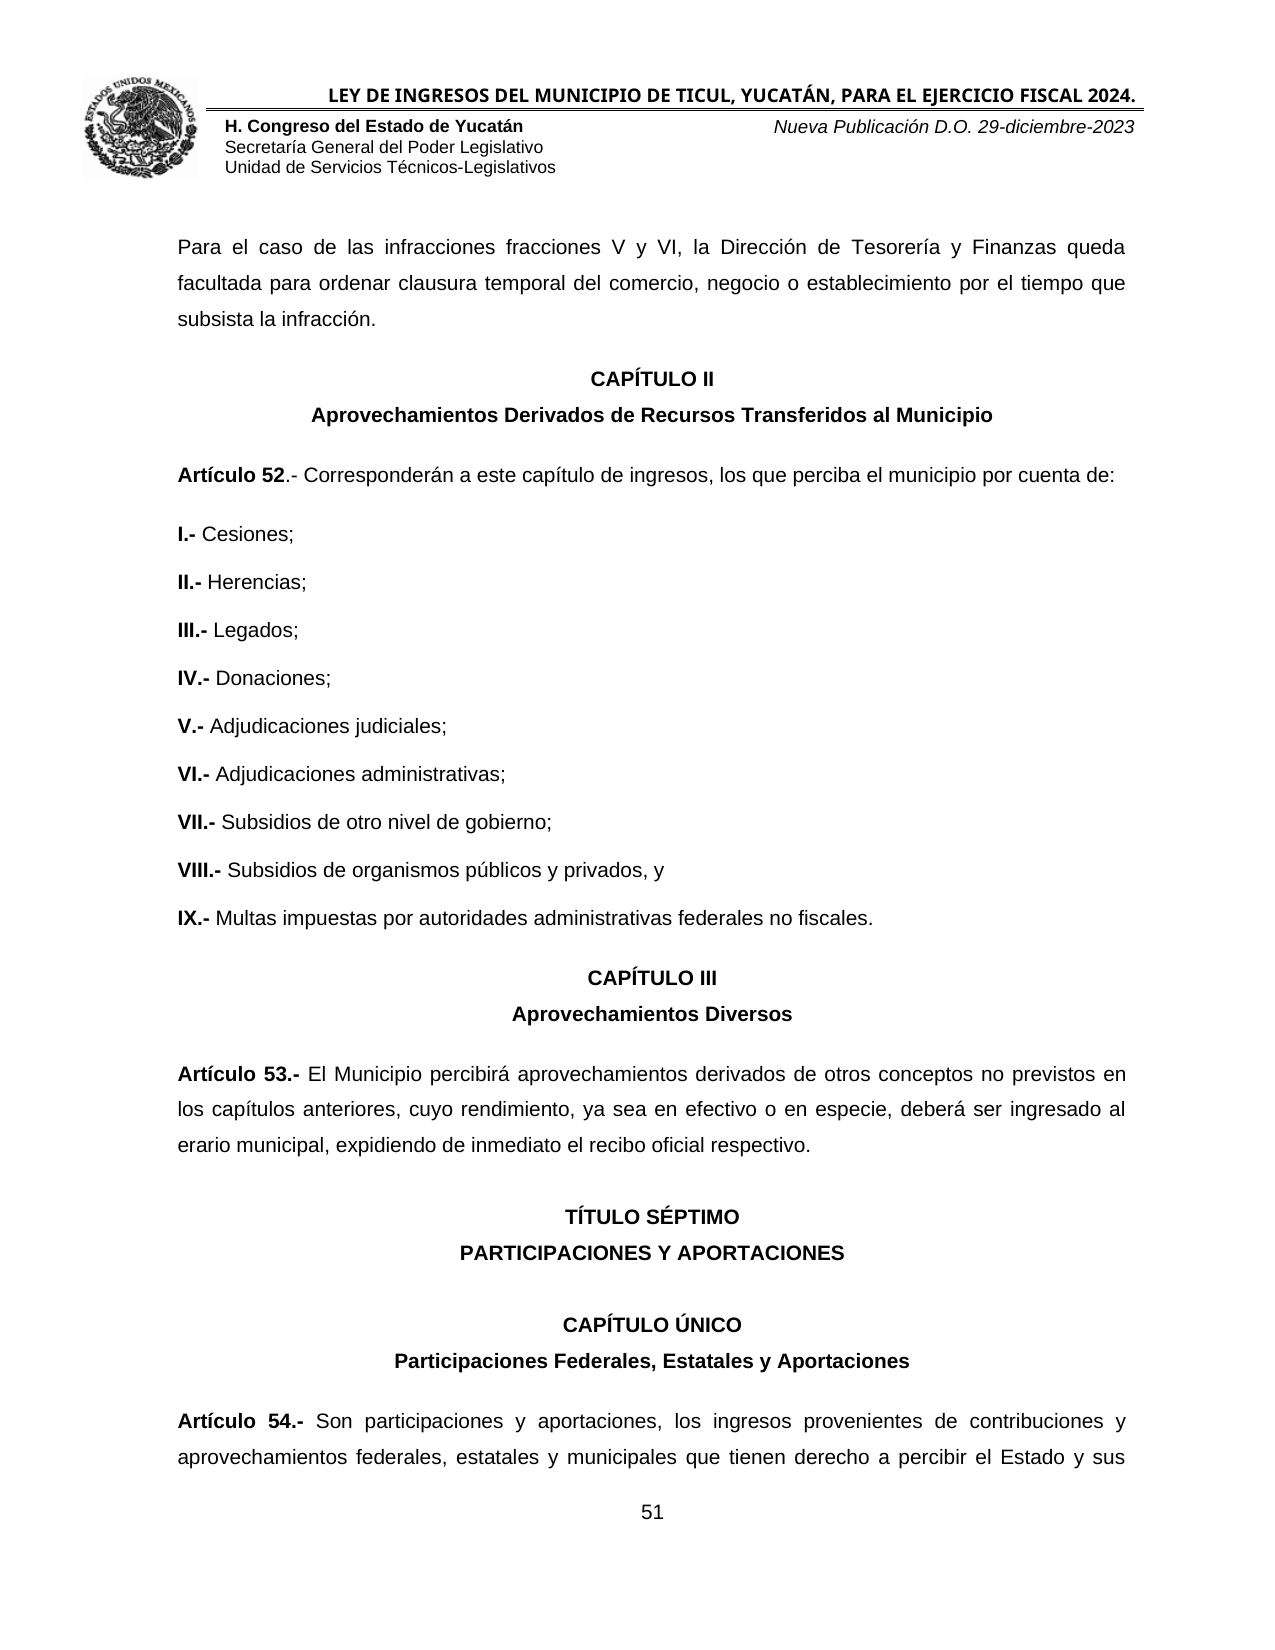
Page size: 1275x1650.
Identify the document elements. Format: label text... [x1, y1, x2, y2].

text V.- Adjudicaciones judiciales; [177, 714, 1127, 738]
text I.- Cesiones; [177, 522, 1127, 546]
text IV.- Donaciones; [177, 666, 1127, 690]
text Aprovechamientos Derivados de Recursos Transferidos al Municipio [177, 402, 1127, 426]
text IX.- Multas impuestas por autoridades administrativas federales no fiscales. [177, 906, 1127, 929]
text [177, 1409, 1127, 1469]
text CAPÍTULO II [177, 367, 1127, 391]
text Artículo 52.- Corresponderán a este capítulo de ingresos, los que perciba el municipio por cuenta de: [177, 462, 1127, 486]
text VII.- Subsidios de otro nivel de gobierno; [177, 810, 1127, 834]
text CAPÍTULO III [177, 966, 1127, 989]
text VI.- Adjudicaciones administrativas; [177, 762, 1127, 786]
text II.- Herencias; [177, 570, 1127, 594]
text Artículo 53.- El Municipio percibirá aprovechamientos derivados de otros conceptos no previstos en los capítulos anteriores, cuyo rendimiento, ya sea en efectivo o en especie, deberá ser ingresado al erario municipal, expidiendo de inmediato el recibo oficial respectivo. [177, 1061, 1127, 1157]
text Aprovechamientos Diversos [177, 1001, 1127, 1025]
text TÍTULO SÉPTIMO [177, 1205, 1127, 1229]
text Para el caso de las infracciones fracciones V y VI, la Dirección de Tesorería y Finanzas queda facultada para ordenar clausura temporal del comercio, negocio o establecimiento por el tiempo que subsista la infracción. [177, 235, 1127, 331]
text PARTICIPACIONES Y APORTACIONES [177, 1241, 1127, 1265]
text VIII.- Subsidios de organismos públicos y privados, y [177, 858, 1127, 882]
text CAPÍTULO ÚNICO [177, 1313, 1127, 1337]
text Participaciones Federales, Estatales y Aportaciones [177, 1349, 1127, 1373]
text III.- Legados; [177, 618, 1127, 642]
